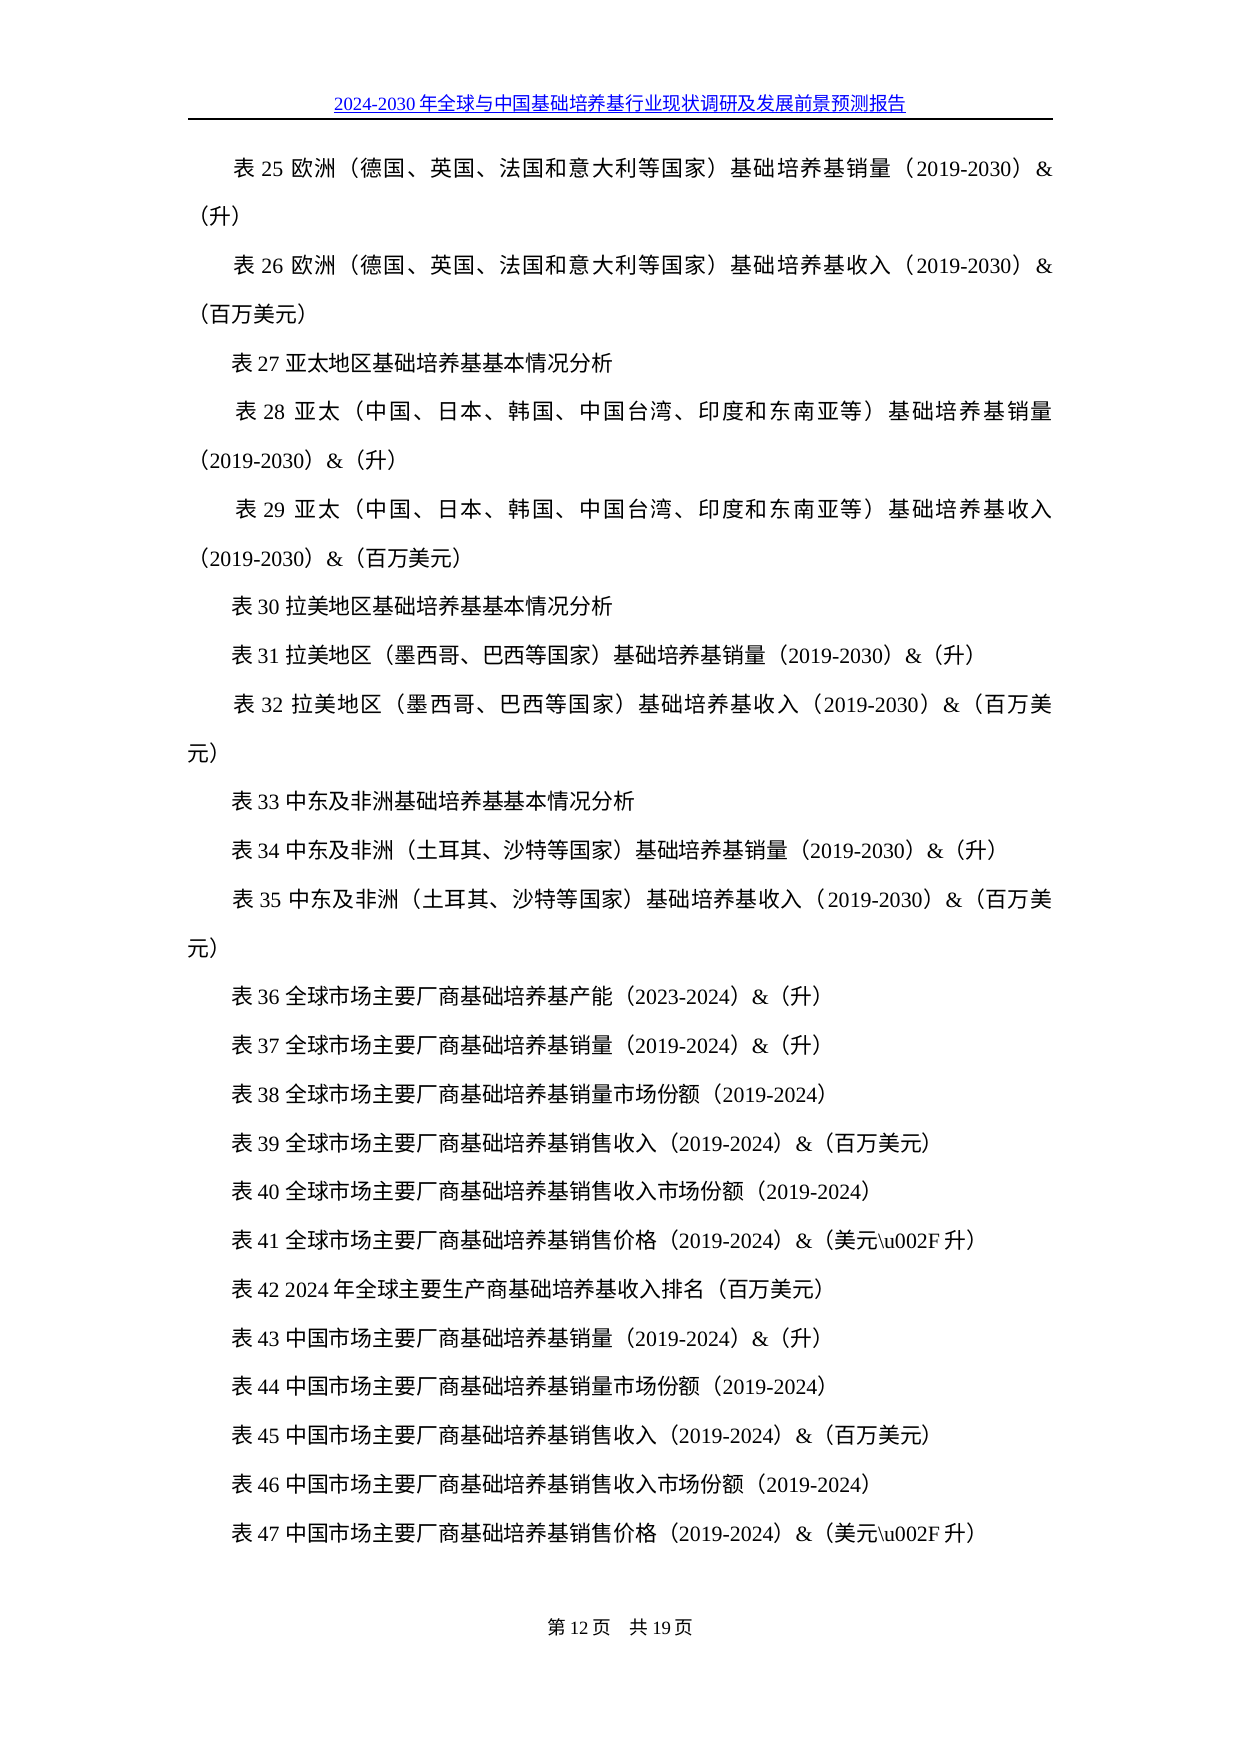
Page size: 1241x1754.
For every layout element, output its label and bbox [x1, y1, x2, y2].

text [187, 150, 1053, 1548]
